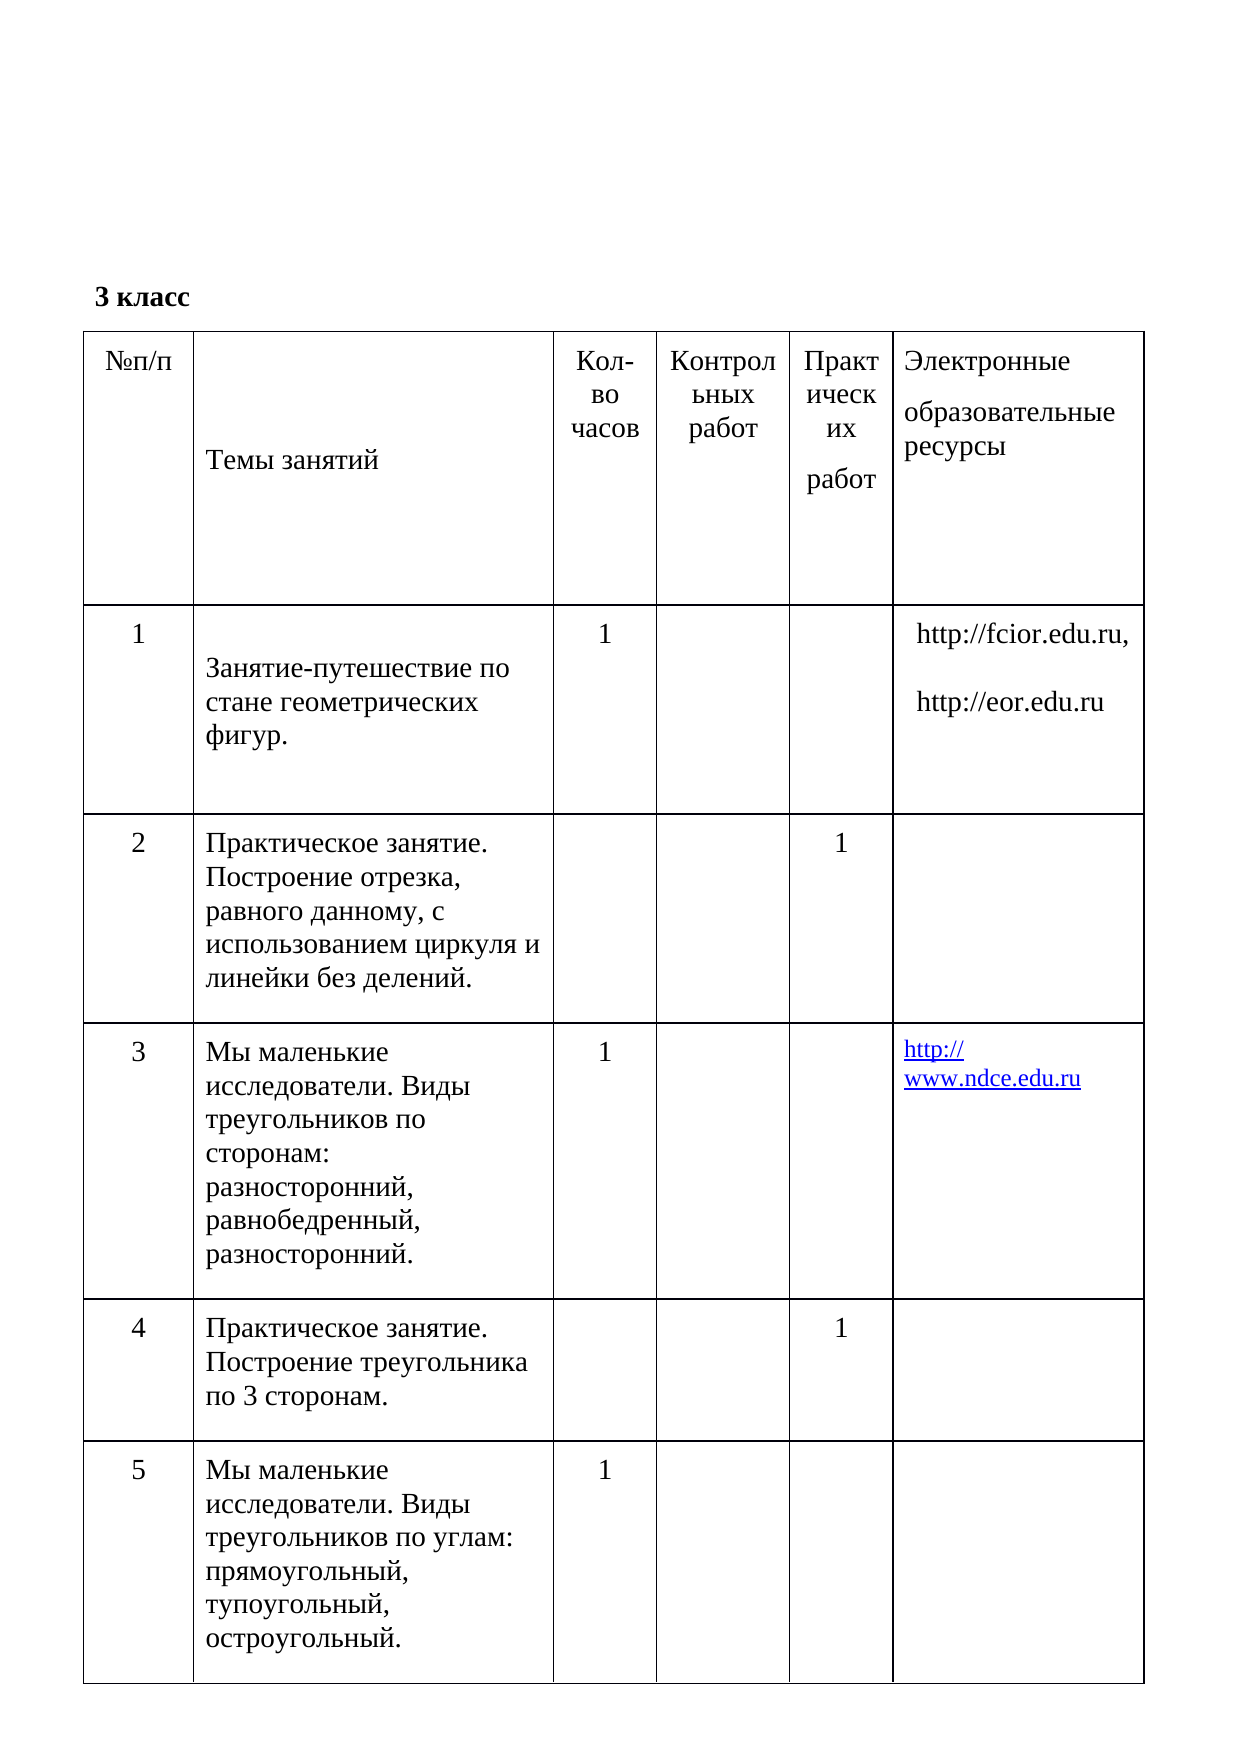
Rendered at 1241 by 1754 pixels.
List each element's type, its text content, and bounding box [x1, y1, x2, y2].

table_header Кол-во часов [554, 332, 656, 604]
table_cell 1 [84, 606, 193, 813]
table_cell 4 [84, 1300, 193, 1440]
table_cell [657, 1300, 789, 1440]
table_cell Занятие-путешествие по стане геометрических фигур. [194, 606, 553, 813]
table_cell 1 [790, 815, 892, 1022]
table_cell 1 [554, 1024, 656, 1298]
table_cell [657, 606, 789, 813]
table_cell [894, 815, 1143, 1022]
table_header Темы занятий [194, 332, 553, 604]
table_cell Практическое занятие. Построение треугольника по 3 сторонам. [194, 1300, 553, 1440]
table_cell http://www.ndce.edu.ru [894, 1024, 1143, 1298]
table_cell [894, 524, 1143, 604]
table_cell 5 [84, 1442, 193, 1682]
table_header Контрольных работ [657, 332, 789, 524]
table_cell [554, 815, 656, 1022]
table_cell [790, 606, 892, 813]
table_cell 1 [554, 606, 656, 813]
table_cell 1 [554, 1442, 656, 1682]
table_cell [894, 1442, 1143, 1682]
table_cell [894, 1300, 1143, 1440]
table_cell [657, 1024, 789, 1298]
table_cell 1 [790, 1300, 892, 1440]
table_cell 2 [84, 815, 193, 1022]
table_cell [657, 524, 789, 604]
table_cell 3 [84, 1024, 193, 1298]
table_header Практических работ [790, 332, 892, 524]
table_cell [790, 524, 892, 604]
table_header №п/п [84, 332, 193, 604]
table_header Электронные образовательные ресурсы [894, 332, 1143, 524]
table_cell [657, 815, 789, 1022]
table_cell Мы маленькие исследователи. Виды треугольников по сторонам: разносторонний, равнобедренный, разносторонний. [194, 1024, 553, 1298]
table_cell http://fcior.edu.ru, http://eor.edu.ru [894, 606, 1143, 813]
table_cell Практическое занятие. Построение отрезка, равного данному, с использованием циркуля и линейки без делений. [194, 815, 553, 1022]
table_cell [554, 1300, 656, 1440]
table_cell [790, 1442, 892, 1682]
table_cell Мы маленькие исследователи. Виды треугольников по углам: прямоугольный, тупоугольный, остроугольный. [194, 1442, 553, 1682]
text 3 класс [94, 279, 1146, 313]
table_cell [790, 1024, 892, 1298]
table_cell [657, 1442, 789, 1682]
